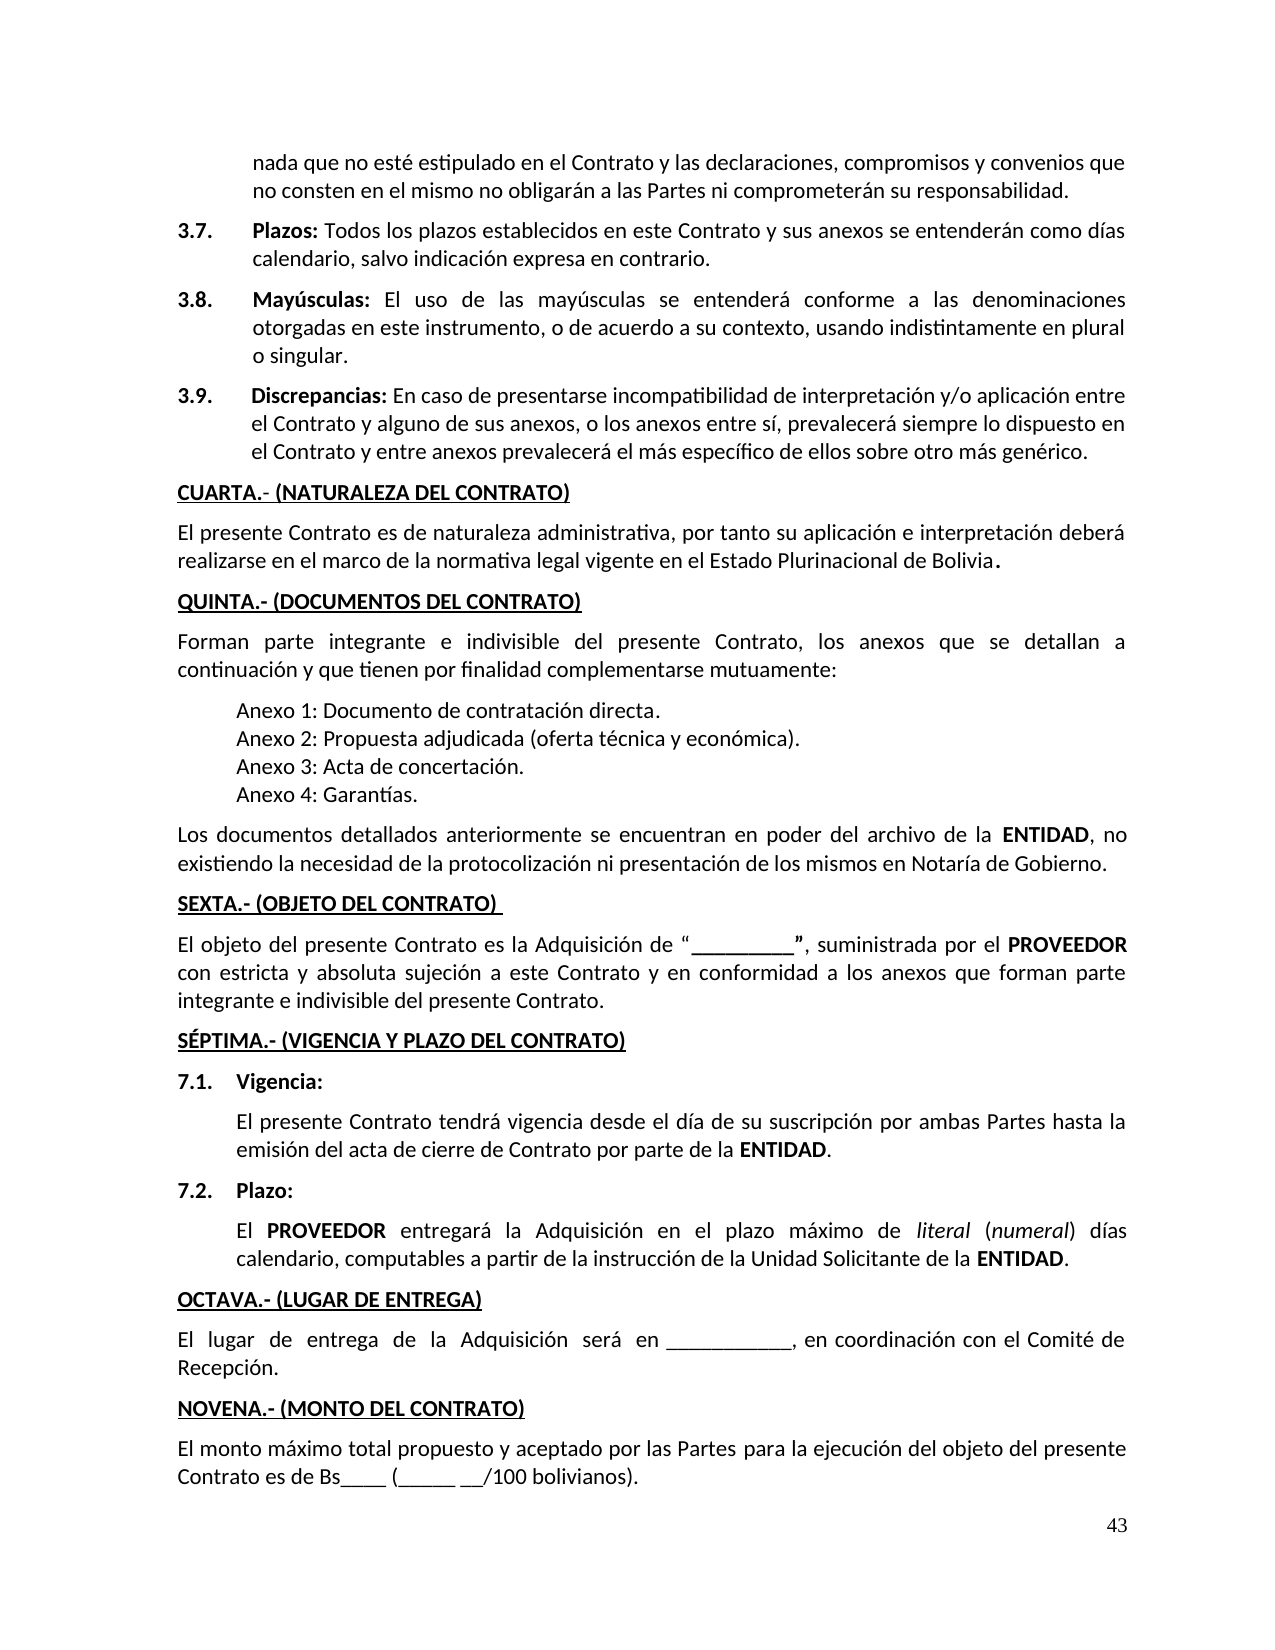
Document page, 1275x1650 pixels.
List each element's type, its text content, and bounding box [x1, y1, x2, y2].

text Anexo 3: Acta de concertación. [236, 752, 1127, 780]
text 3.9. Discrepancias: En caso de presentarse incompatibilidad de interpretación y/o aplicación entre el Contrato y alguno de sus anexos, o los anexos entre sí, prevalecerá siempre lo dispuesto en el Contrato y entre anexos prevalecerá el más específico de ellos sobre otro más genérico. [177, 381, 1127, 465]
text Forman parte integrante e indivisible del presente Contrato, los anexos que se detallan a continuación y que tienen por finalidad complementarse mutuamente: [177, 627, 1127, 683]
text El PROVEEDOR entregará la Adquisición en el plazo máximo de literal (numeral) días calendario, computables a partir de la instrucción de la Unidad Solicitante de la ENTIDAD. [236, 1216, 1127, 1272]
text 7.1. Vigencia: [177, 1067, 1127, 1095]
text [177, 148, 1127, 204]
text El lugar de entrega de la Adquisición será en ___________, en coordinación con el Comité de Recepción. [177, 1325, 1127, 1381]
text El presente Contrato tendrá vigencia desde el día de su suscripción por ambas Partes hasta la emisión del acta de cierre de Contrato por parte de la ENTIDAD. [236, 1107, 1127, 1163]
text El presente Contrato es de naturaleza administrativa, por tanto su aplicación e interpretación deberá realizarse en el marco de la normativa legal vigente en el Estado Plurinacional de Bolivia. [177, 518, 1127, 574]
text 3.7. Plazos: Todos los plazos establecidos en este Contrato y sus anexos se entenderán como días calendario, salvo indicación expresa en contrario. [177, 216, 1127, 272]
text CUARTA.- (NATURALEZA DEL CONTRATO) [177, 478, 1127, 506]
text Anexo 1: Documento de contratación directa. [236, 696, 1127, 724]
text Los documentos detallados anteriormente se encuentran en poder del archivo de la ENTIDAD, no existiendo la necesidad de la protocolización ni presentación de los mismos en Notaría de Gobierno. [177, 821, 1127, 877]
text 7.2. Plazo: [177, 1176, 1127, 1204]
text QUINTA.- (DOCUMENTOS DEL CONTRATO) [177, 587, 1127, 615]
text Anexo 2: Propuesta adjudicada (oferta técnica y económica). [236, 724, 1127, 752]
text SEXTA.- (OBJETO DEL CONTRATO) [177, 889, 1127, 917]
text SÉPTIMA.- (VIGENCIA Y PLAZO DEL CONTRATO) [177, 1026, 1127, 1054]
text El objeto del presente Contrato es la Adquisición de “_________”, suministrada por el PROVEEDOR con estricta y absoluta sujeción a este Contrato y en conformidad a los anexos que forman parte integrante e indivisible del presente Contrato. [177, 930, 1127, 1014]
text OCTAVA.- (LUGAR DE ENTREGA) [177, 1285, 1127, 1313]
text Anexo 4: Garantías. [236, 780, 1127, 808]
text NOVENA.- (MONTO DEL CONTRATO) [177, 1394, 1127, 1422]
text El monto máximo total propuesto y aceptado por las Partes para la ejecución del objeto del presente Contrato es de Bs____ (_____ __/100 bolivianos). [177, 1434, 1127, 1491]
text 3.8. Mayúsculas: El uso de las mayúsculas se entenderá conforme a las denominaciones otorgadas en este instrumento, o de acuerdo a su contexto, usando indistintamente en plural o singular. [177, 285, 1127, 369]
